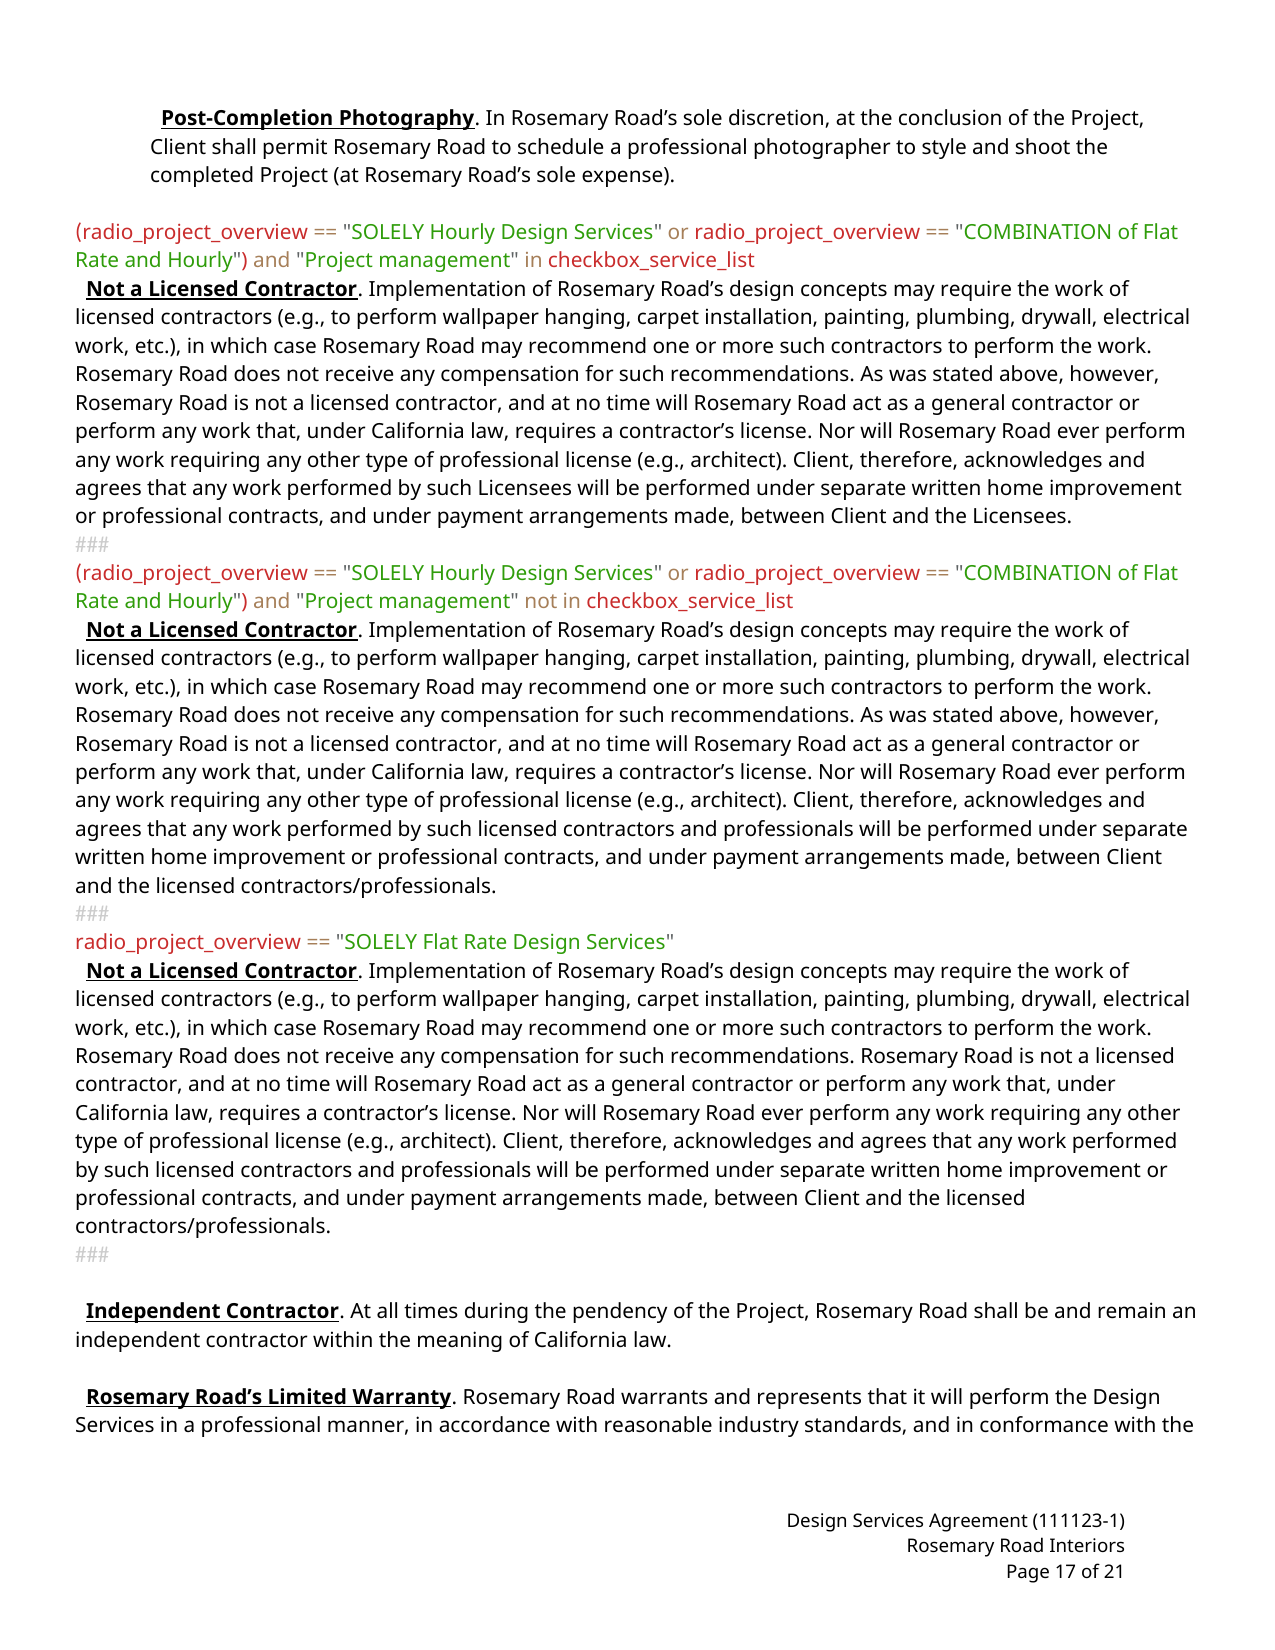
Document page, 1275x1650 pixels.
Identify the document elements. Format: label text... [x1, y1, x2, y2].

text Independent Contractor. At all times during the pendency of the Project, Rosemary Road shall be and remain an independent contractor within the meaning of California law. [75, 1297, 1200, 1353]
text Not a Licensed Contractor. Implementation of Rosemary Road’s design concepts may require the work of licensed contractors (e.g., to perform wallpaper hanging, carpet installation, painting, plumbing, drywall, electrical work, etc.), in which case Rosemary Road may recommend one or more such contractors to perform the work. Rosemary Road does not receive any compensation for such recommendations. Rosemary Road is not a licensed contractor, and at no time will Rosemary Road act as a general contractor or perform any work that, under California law, requires a contractor’s license. Nor will Rosemary Road ever perform any work requiring any other type of professional license (e.g., architect). Client, therefore, acknowledges and agrees that any work performed by such licensed contractors and professionals will be performed under separate written home improvement or professional contracts, and under payment arrangements made, between Client and the licensed contractors/professionals. [75, 956, 1200, 1240]
text Not a Licensed Contractor. Implementation of Rosemary Road’s design concepts may require the work of licensed contractors (e.g., to perform wallpaper hanging, carpet installation, painting, plumbing, drywall, electrical work, etc.), in which case Rosemary Road may recommend one or more such contractors to perform the work. Rosemary Road does not receive any compensation for such recommendations. As was stated above, however, Rosemary Road is not a licensed contractor, and at no time will Rosemary Road act as a general contractor or perform any work that, under California law, requires a contractor’s license. Nor will Rosemary Road ever perform any work requiring any other type of professional license (e.g., architect). Client, therefore, acknowledges and agrees that any work performed by such Licensees will be performed under separate written home improvement or professional contracts, and under payment arrangements made, between Client and the Licensees. [75, 274, 1200, 530]
text Post-Completion Photography. In Rosemary Road’s sole discretion, at the conclusion of the Project, Client shall permit Rosemary Road to schedule a professional photographer to style and shoot the completed Project (at Rosemary Road’s sole expense). [150, 103, 1200, 189]
text Not a Licensed Contractor. Implementation of Rosemary Road’s design concepts may require the work of licensed contractors (e.g., to perform wallpaper hanging, carpet installation, painting, plumbing, drywall, electrical work, etc.), in which case Rosemary Road may recommend one or more such contractors to perform the work. Rosemary Road does not receive any compensation for such recommendations. As was stated above, however, Rosemary Road is not a licensed contractor, and at no time will Rosemary Road act as a general contractor or perform any work that, under California law, requires a contractor’s license. Nor will Rosemary Road ever perform any work requiring any other type of professional license (e.g., architect). Client, therefore, acknowledges and agrees that any work performed by such licensed contractors and professionals will be performed under separate written home improvement or professional contracts, and under payment arrangements made, between Client and the licensed contractors/professionals. [75, 615, 1200, 899]
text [75, 1382, 1200, 1439]
